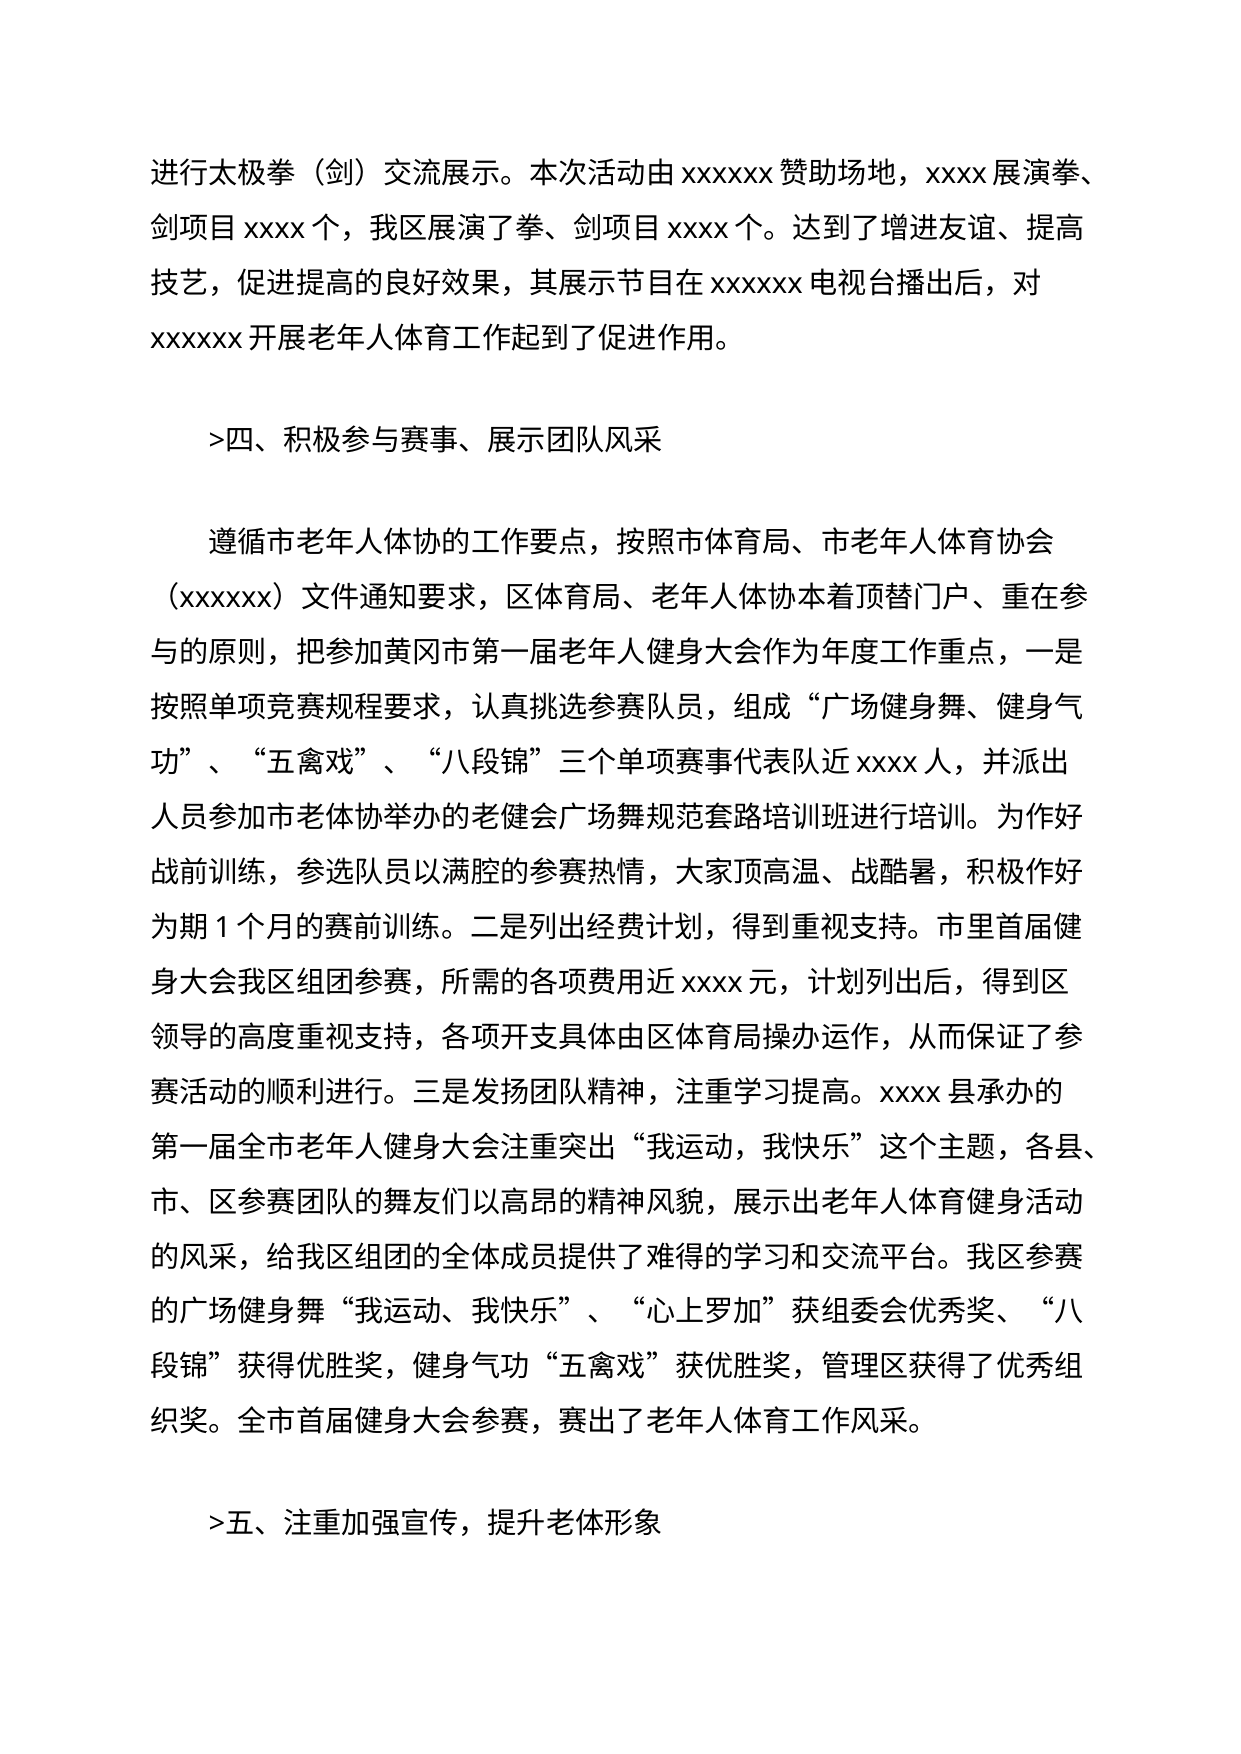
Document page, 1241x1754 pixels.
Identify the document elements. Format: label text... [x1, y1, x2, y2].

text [150, 150, 1090, 357]
text >四、积极参与赛事、展示团队风采 [150, 417, 1090, 459]
text 遵循市老年人体协的工作要点，按照市体育局、市老年人体育协会（xxxxxx）文件通知要求，区体育局、老年人体协本着顶替门户、重在参与的原则，把参加黄冈市第一届老年人健身大会作为年度工作重点，一是按照单项竞赛规程要求，认真挑选参赛队员，组成“广场健身舞、健身气功”、“五禽戏”、“八段锦”三个单项赛事代表队近xxxx人，并派出人员参加市老体协举办的老健会广场舞规范套路培训班进行培训。为作好战前训练，参选队员以满腔的参赛热情，大家顶高温、战酷暑，积极作好为期1个月的赛前训练。二是列出经费计划，得到重视支持。市里首届健身大会我区组团参赛，所需的各项费用近xxxx元，计划列出后，得到区领导的高度重视支持，各项开支具体由区体育局操办运作，从而保证了参赛活动的顺利进行。三是发扬团队精神，注重学习提高。xxxx县承办的第一届全市老年人健身大会注重突出“我运动，我快乐”这个主题，各县、市、区参赛团队的舞友们以高昂的精神风貌，展示出老年人体育健身活动的风采，给我区组团的全体成员提供了难得的学习和交流平台。我区参赛的广场健身舞“我运动、我快乐”、“心上罗加”获组委会优秀奖、“八段锦”获得优胜奖，健身气功“五禽戏”获优胜奖，管理区获得了优秀组织奖。全市首届健身大会参赛，赛出了老年人体育工作风采。 [150, 519, 1090, 1440]
text >五、注重加强宣传，提升老体形象 [150, 1499, 1090, 1542]
